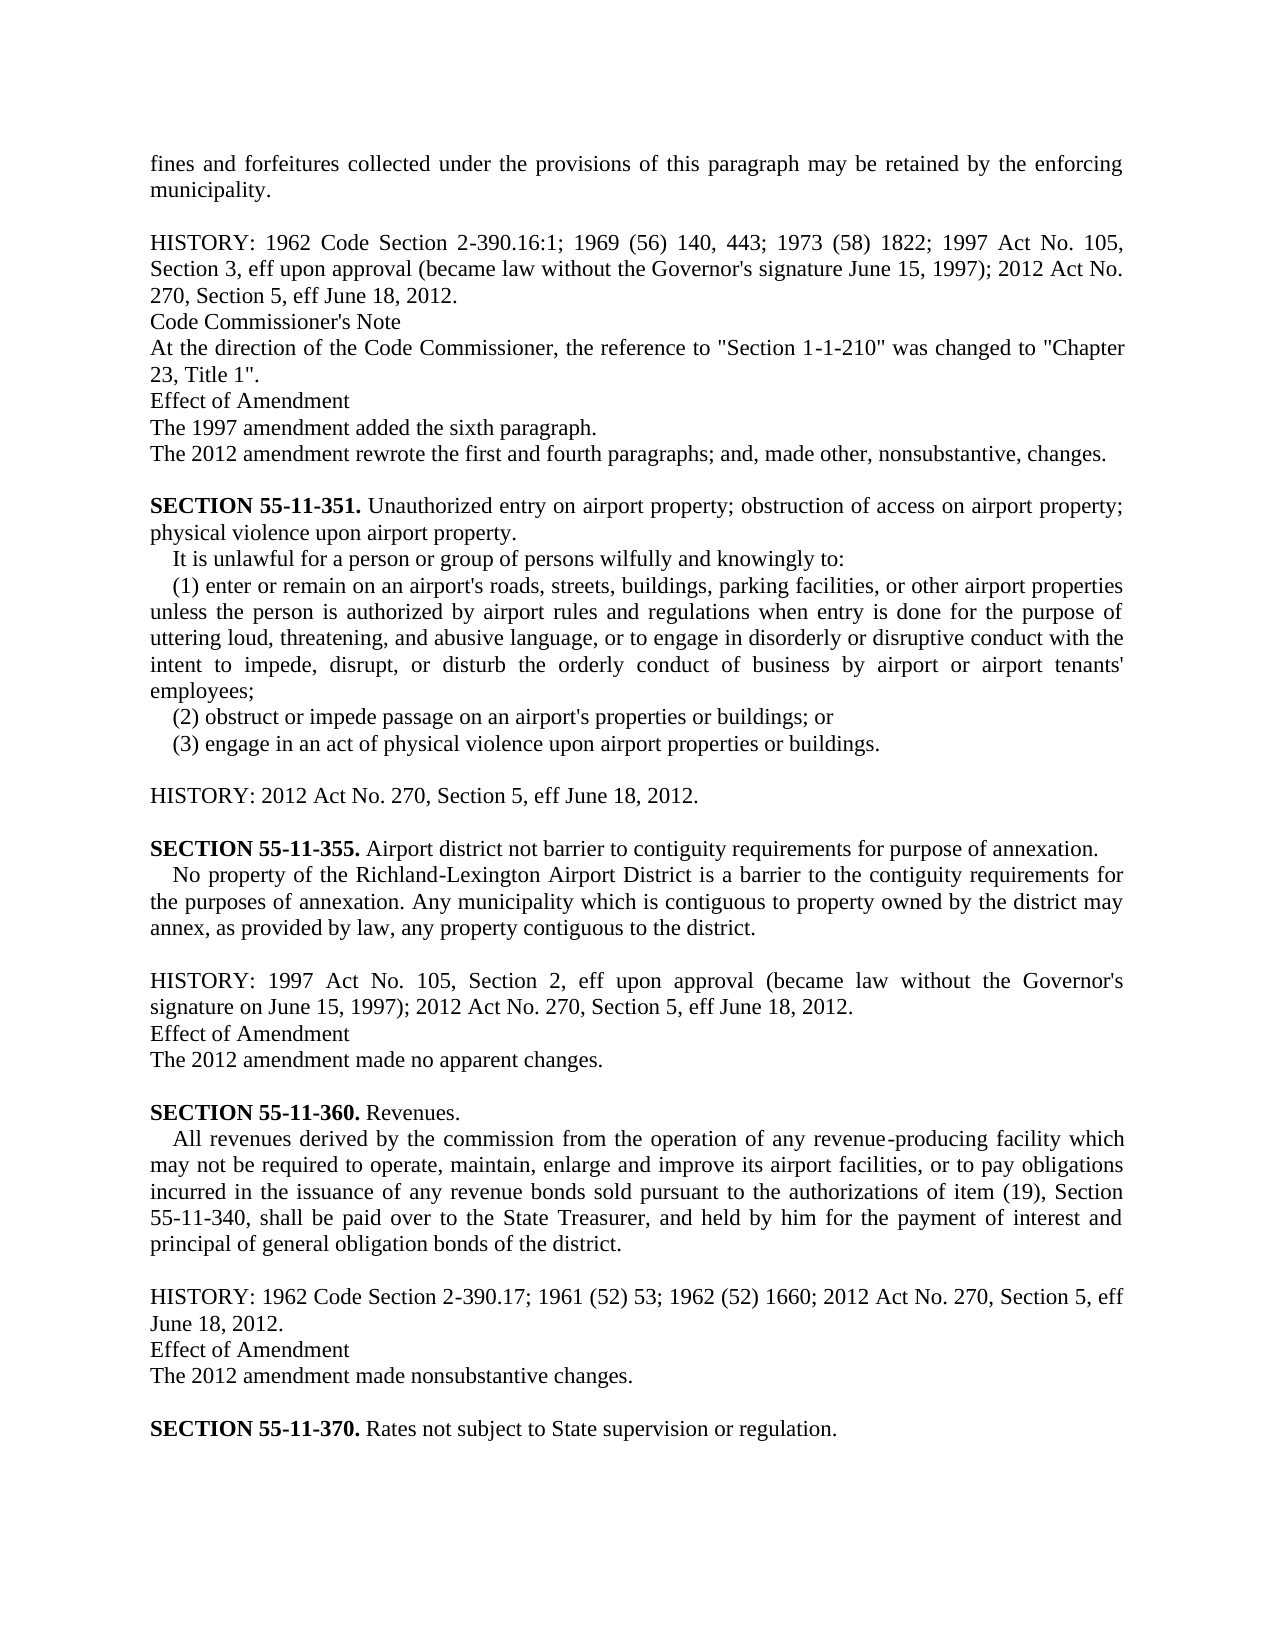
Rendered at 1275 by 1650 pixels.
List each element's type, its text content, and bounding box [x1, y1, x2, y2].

text (2) obstruct or impede passage on an airport's properties or buildings; or [150, 703, 1125, 730]
text Effect of Amendment [150, 387, 1125, 413]
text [150, 150, 1125, 203]
text HISTORY: 1962 Code Section 2-390.16:1; 1969 (56) 140, 443; 1973 (58) 1822; 1997 Act No. 105, Section 3, eff upon approval (became law without the Governor's signature June 15, 1997); 2012 Act No. 270, Section 5, eff June 18, 2012. [150, 229, 1125, 308]
text All revenues derived by the commission from the operation of any revenue-producing facility which may not be required to operate, maintain, enlarge and improve its airport facilities, or to pay obligations incurred in the issuance of any revenue bonds sold pursuant to the authorizations of item (19), Section 55-11-340, shall be paid over to the State Treasurer, and held by him for the payment of interest and principal of general obligation bonds of the district. [150, 1125, 1125, 1257]
text The 1997 amendment added the sixth paragraph. [150, 413, 1125, 440]
text (3) engage in an act of physical violence upon airport properties or buildings. [150, 730, 1125, 756]
text SECTION 55-11-370. Rates not subject to State supervision or regulation. [150, 1415, 1125, 1441]
text SECTION 55-11-355. Airport district not barrier to contiguity requirements for purpose of annexation. [150, 835, 1125, 862]
text No property of the Richland-Lexington Airport District is a barrier to the contiguity requirements for the purposes of annexation. Any municipality which is contiguous to property owned by the district may annex, as provided by law, any property contiguous to the district. [150, 862, 1125, 941]
text At the direction of the Code Commissioner, the reference to "Section 1-1-210" was changed to "Chapter 23, Title 1". [150, 334, 1125, 387]
text SECTION 55-11-360. Revenues. [150, 1099, 1125, 1125]
text HISTORY: 1997 Act No. 105, Section 2, eff upon approval (became law without the Governor's signature on June 15, 1997); 2012 Act No. 270, Section 5, eff June 18, 2012. [150, 967, 1125, 1020]
text The 2012 amendment rewrote the first and fourth paragraphs; and, made other, nonsubstantive, changes. [150, 440, 1125, 466]
text HISTORY: 1962 Code Section 2-390.17; 1961 (52) 53; 1962 (52) 1660; 2012 Act No. 270, Section 5, eff June 18, 2012. [150, 1283, 1125, 1336]
text It is unlawful for a person or group of persons wilfully and knowingly to: [150, 545, 1125, 572]
text (1) enter or remain on an airport's roads, streets, buildings, parking facilities, or other airport properties unless the person is authorized by airport rules and regulations when entry is done for the purpose of uttering loud, threatening, and abusive language, or to engage in disorderly or disruptive conduct with the intent to impede, disrupt, or disturb the orderly conduct of business by airport or airport tenants' employees; [150, 572, 1125, 703]
text HISTORY: 2012 Act No. 270, Section 5, eff June 18, 2012. [150, 782, 1125, 809]
text The 2012 amendment made no apparent changes. [150, 1046, 1125, 1072]
text Effect of Amendment [150, 1020, 1125, 1046]
text Code Commissioner's Note [150, 308, 1125, 334]
text Effect of Amendment [150, 1336, 1125, 1362]
text The 2012 amendment made nonsubstantive changes. [150, 1362, 1125, 1389]
text SECTION 55-11-351. Unauthorized entry on airport property; obstruction of access on airport property; physical violence upon airport property. [150, 493, 1125, 545]
